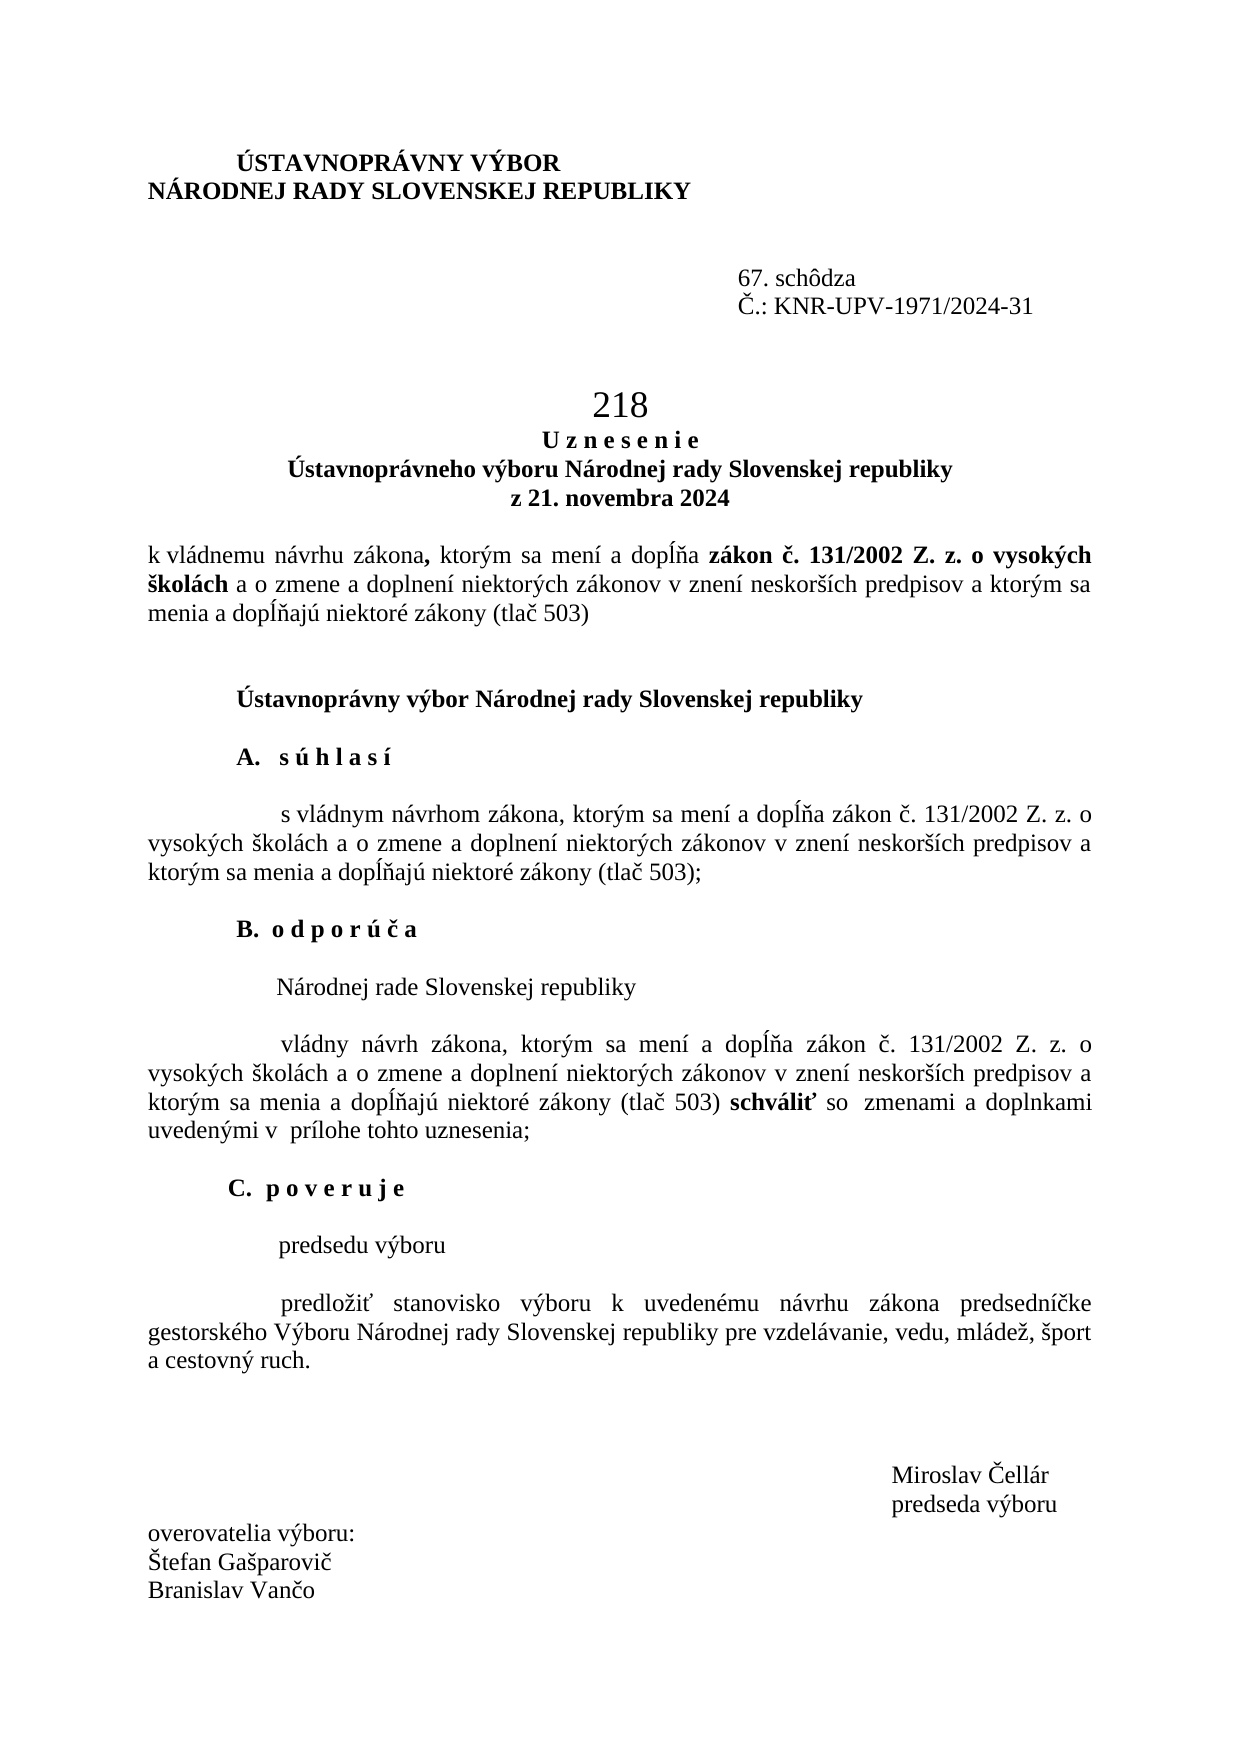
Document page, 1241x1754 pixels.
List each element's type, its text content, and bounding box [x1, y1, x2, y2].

text 218 [148, 382, 1093, 426]
text k vládnemu návrhu zákona, ktorým sa mení a dopĺňa zákon č. 131/2002 Z. z. o vysokých školách a o zmene a doplnení niektorých zákonov v znení neskorších predpisov a ktorým sa menia a dopĺňajú niektoré zákony (tlač 503) [148, 541, 1093, 627]
text predložiť stanovisko výboru k uvedenému návrhu zákona predsedníčke gestorského Výboru Národnej rady Slovenskej republiky pre vzdelávanie, vedu, mládež, šport a cestovný ruch. [148, 1288, 1093, 1374]
text Štefan Gašparovič [148, 1547, 1093, 1576]
text vládny návrh zákona, ktorým sa mení a dopĺňa zákon č. 131/2002 Z. z. o vysokých školách a o zmene a doplnení niektorých zákonov v znení neskorších predpisov a ktorým sa menia a dopĺňajú niektoré zákony (tlač 503) schváliť so zmenami a doplnkami uvedenými v prílohe tohto uznesenia; [148, 1029, 1093, 1144]
text B. o d p o r ú č a [148, 914, 1093, 943]
text overovatelia výboru: [148, 1518, 1093, 1547]
text NÁRODNEJ RADY SLOVENSKEJ REPUBLIKY [148, 176, 1093, 205]
subtitle ÚSTAVNOPRÁVNY VÝBOR [236, 148, 1093, 176]
text Ústavnoprávny výbor Národnej rady Slovenskej republiky [148, 684, 1093, 713]
text Ústavnoprávneho výboru Národnej rady Slovenskej republiky [148, 454, 1093, 483]
text Národnej rade Slovenskej republiky [148, 972, 1093, 1001]
text C. p o v e r u j e [148, 1173, 1093, 1202]
text s vládnym návrhom zákona, ktorým sa mení a dopĺňa zákon č. 131/2002 Z. z. o vysokých školách a o zmene a doplnení niektorých zákonov v znení neskorších predpisov a ktorým sa menia a dopĺňajú niektoré zákony (tlač 503); [148, 799, 1093, 886]
text 67. schôdza [664, 263, 1093, 291]
text Miroslav Čellár [148, 1461, 1093, 1489]
text Branislav Vančo [148, 1576, 1093, 1604]
text U z n e s e n i e [148, 426, 1093, 454]
text A. s ú h l a s í [148, 742, 1093, 771]
text z 21. novembra 2024 [148, 483, 1093, 512]
text predsedu výboru [148, 1231, 1093, 1259]
text predseda výboru [148, 1489, 1093, 1518]
text Č.: KNR-UPV-1971/2024-31 [664, 291, 1093, 320]
